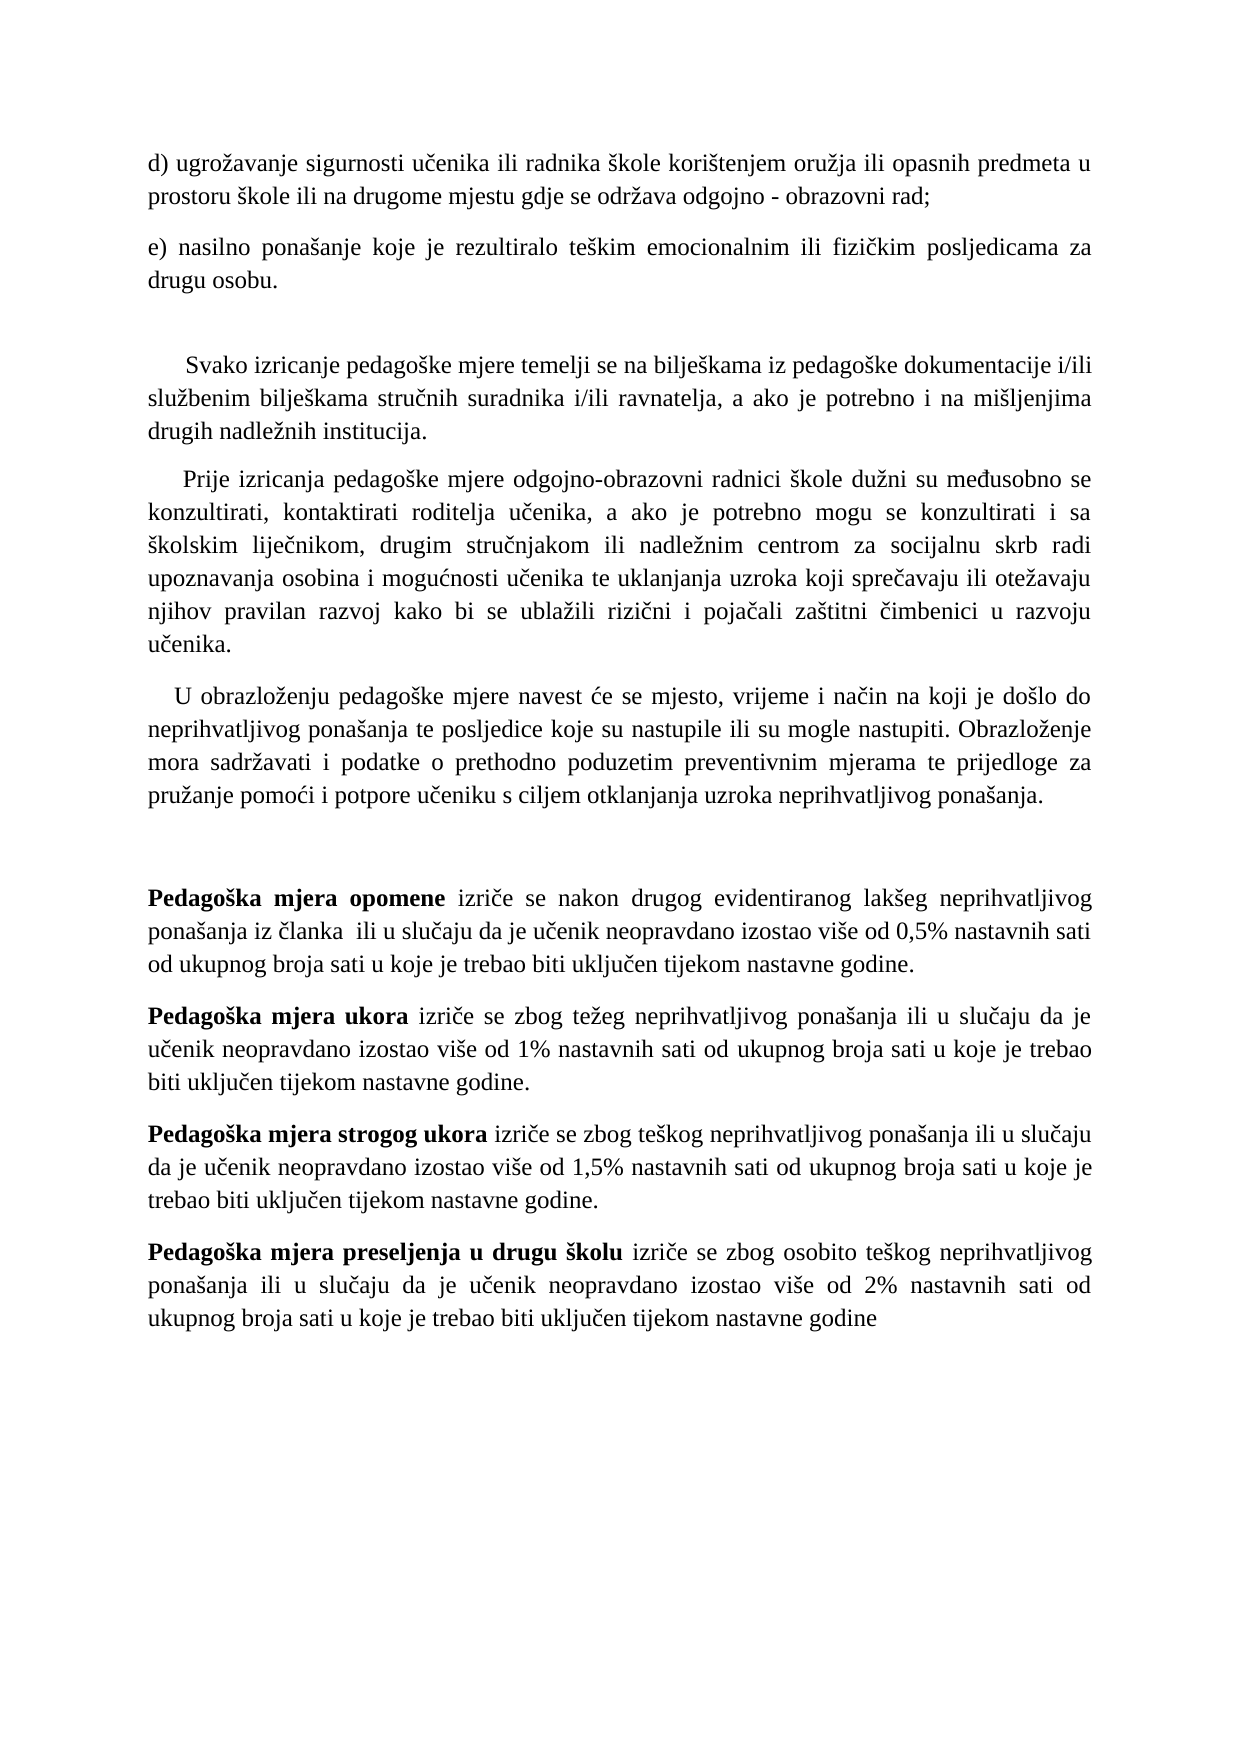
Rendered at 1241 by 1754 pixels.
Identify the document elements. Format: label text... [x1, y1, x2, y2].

text Pedagoška mjera strogog ukora izriče se zbog teškog neprihvatljivog ponašanja ili u slučaju da je učenik neopravdano izostao više od 1,5% nastavnih sati od ukupnog broja sati u koje je trebao biti uključen tijekom nastavne godine. [148, 1119, 1092, 1214]
text Prije izricanja pedagoške mjere odgojno-obrazovni radnici škole dužni su međusobno se konzultirati, kontaktirati roditelja učenika, a ako je potrebno mogu se konzultirati i sa školskim liječnikom, drugim stručnjakom ili nadležnim centrom za socijalnu skrb radi upoznavanja osobina i mogućnosti učenika te uklanjanja uzroka koji sprečavaju ili otežavaju njihov pravilan razvoj kako bi se ublažili rizični i pojačali zaštitni čimbenici u razvoju učenika. [148, 464, 1092, 658]
text d) ugrožavanje sigurnosti učenika ili radnika škole korištenjem oružja ili opasnih predmeta u prostoru škole ili na drugome mjestu gdje se održava odgojno - obrazovni rad; [148, 148, 1092, 209]
text U obrazloženju pedagoške mjere navest će se mjesto, vrijeme i način na koji je došlo do neprihvatljivog ponašanja te posljedice koje su nastupile ili su mogle nastupiti. Obrazloženje mora sadržavati i podatke o prethodno poduzetim preventivnim mjerama te prijedloge za pružanje pomoći i potpore učeniku s ciljem otklanjanja uzroka neprihvatljivog ponašanja. [148, 681, 1092, 809]
text Pedagoška mjera preseljenja u drugu školu izriče se zbog osobito teškog neprihvatljivog ponašanja ili u slučaju da je učenik neopravdano izostao više od 2% nastavnih sati od ukupnog broja sati u koje je trebao biti uključen tijekom nastavne godine [148, 1237, 1092, 1332]
text Pedagoška mjera opomene izriče se nakon drugog evidentiranog lakšeg neprihvatljivog ponašanja iz članka ili u slučaju da je učenik neopravdano izostao više od 0,5% nastavnih sati od ukupnog broja sati u koje je trebao biti uključen tijekom nastavne godine. [148, 883, 1092, 978]
text Svako izricanje pedagoške mjere temelji se na bilješkama iz pedagoške dokumentacije i/ili službenim bilješkama stručnih suradnika i/ili ravnatelja, a ako je potrebno i na mišljenjima drugih nadležnih institucija. [148, 350, 1092, 445]
text e) nasilno ponašanje koje je rezultiralo teškim emocionalnim ili fizičkim posljedicama za drugu osobu. [148, 232, 1092, 294]
text Pedagoška mjera ukora izriče se zbog težeg neprihvatljivog ponašanja ili u slučaju da je učenik neopravdano izostao više od 1% nastavnih sati od ukupnog broja sati u koje je trebao biti uključen tijekom nastavne godine. [148, 1001, 1092, 1096]
